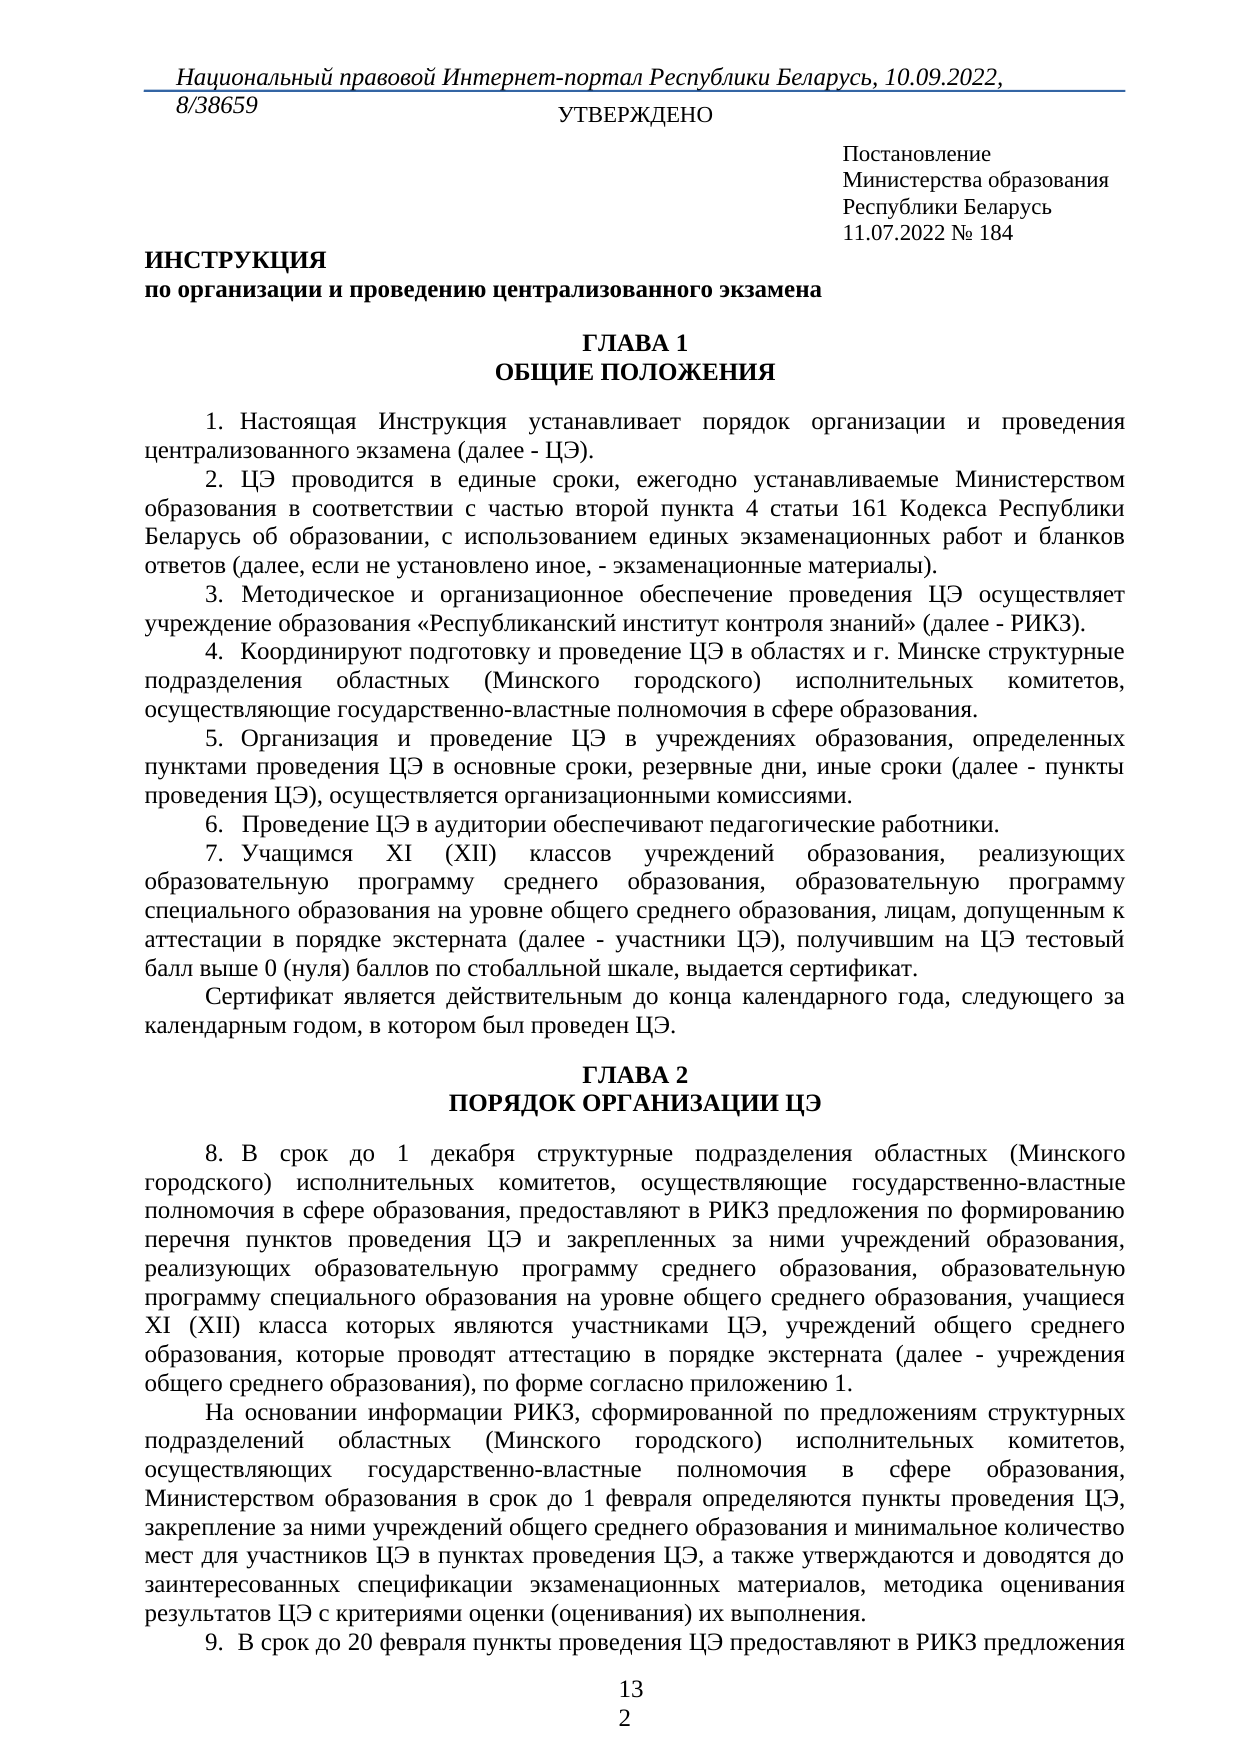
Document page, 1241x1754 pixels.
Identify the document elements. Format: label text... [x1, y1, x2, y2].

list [144, 1627, 1126, 1656]
list Настоящая Инструкция устанавливает порядок организации и проведения централизованного экзамена (далее - ЦЭ). [144, 406, 1126, 464]
text Министерства образования Республики Беларусь 11.07.2022 № 184 [842, 166, 1126, 246]
text Постановление [842, 140, 1126, 166]
text по организации и проведению централизованного экзамена [144, 274, 1126, 303]
text ОБЩИЕ ПОЛОЖЕНИЯ [144, 357, 1126, 386]
list В срок до 1 декабря структурные подразделения областных (Минского городского) исполнительных комитетов, осуществляющие государственно-властные полномочия в сфере образования, предоставляют в РИКЗ предложения по формированию перечня пунктов проведения ЦЭ и закрепленных за ними учреждений образования, реализующих образовательную программу среднего образования, образовательную программу специального образования на уровне общего среднего образования, учащиеся XI (XII) класса которых являются участниками ЦЭ, учреждений общего среднего образования, которые проводят аттестацию в порядке экстерната (далее - учреждения общего среднего образования), по форме согласно приложению 1. [144, 1138, 1126, 1397]
text ИНСТРУКЦИЯ [144, 246, 1126, 274]
list Учащимся XI (XII) классов учреждений образования, реализующих образовательную программу среднего образования, образовательную программу специального образования на уровне общего среднего образования, лицам, допущенным к аттестации в порядке экстерната (далее - участники ЦЭ), получившим на ЦЭ тестовый балл выше 0 (нуля) баллов по стобалльной шкале, выдается сертификат. [144, 838, 1126, 981]
list ЦЭ проводится в единые сроки, ежегодно устанавливаемые Министерством образования в соответствии с частью второй пункта 4 статьи 161 Кодекса Республики Беларусь об образовании, с использованием единых экзаменационных работ и бланков ответов (далее, если не установлено иное, - экзаменационные материалы). [144, 464, 1126, 579]
text Сертификат является действительным до конца календарного года, следующего за календарным годом, в котором был проведен ЦЭ. [144, 981, 1126, 1039]
text ПОРЯДОК ОРГАНИЗАЦИИ ЦЭ [144, 1088, 1126, 1117]
list Координируют подготовку и проведение ЦЭ в областях и г. Минске структурные подразделения областных (Минского городского) исполнительных комитетов, осуществляющие государственно-властные полномочия в сфере образования. [144, 636, 1126, 723]
list Методическое и организационное обеспечение проведения ЦЭ осуществляет учреждение образования «Республиканский институт контроля знаний» (далее - РИКЗ). [144, 579, 1126, 636]
list Организация и проведение ЦЭ в учреждениях образования, определенных пунктами проведения ЦЭ в основные сроки, резервные дни, иные сроки (далее - пункты проведения ЦЭ), осуществляется организационными комиссиями. [144, 723, 1126, 809]
text На основании информации РИКЗ, сформированной по предложениям структурных подразделений областных (Минского городского) исполнительных комитетов, осуществляющих государственно-властные полномочия в сфере образования, Министерством образования в срок до 1 февраля определяются пункты проведения ЦЭ, закрепление за ними учреждений общего среднего образования и минимальное количество мест для участников ЦЭ в пунктах проведения ЦЭ, а также утверждаются и доводятся до заинтересованных спецификации экзаменационных материалов, методика оценивания результатов ЦЭ с критериями оценки (оценивания) их выполнения. [144, 1397, 1126, 1627]
text УТВЕРЖДЕНО [144, 101, 1126, 127]
text ГЛАВА 1 [144, 328, 1126, 357]
text ГЛАВА 2 [144, 1060, 1126, 1088]
list Проведение ЦЭ в аудитории обеспечивают педагогические работники. [144, 809, 1126, 838]
